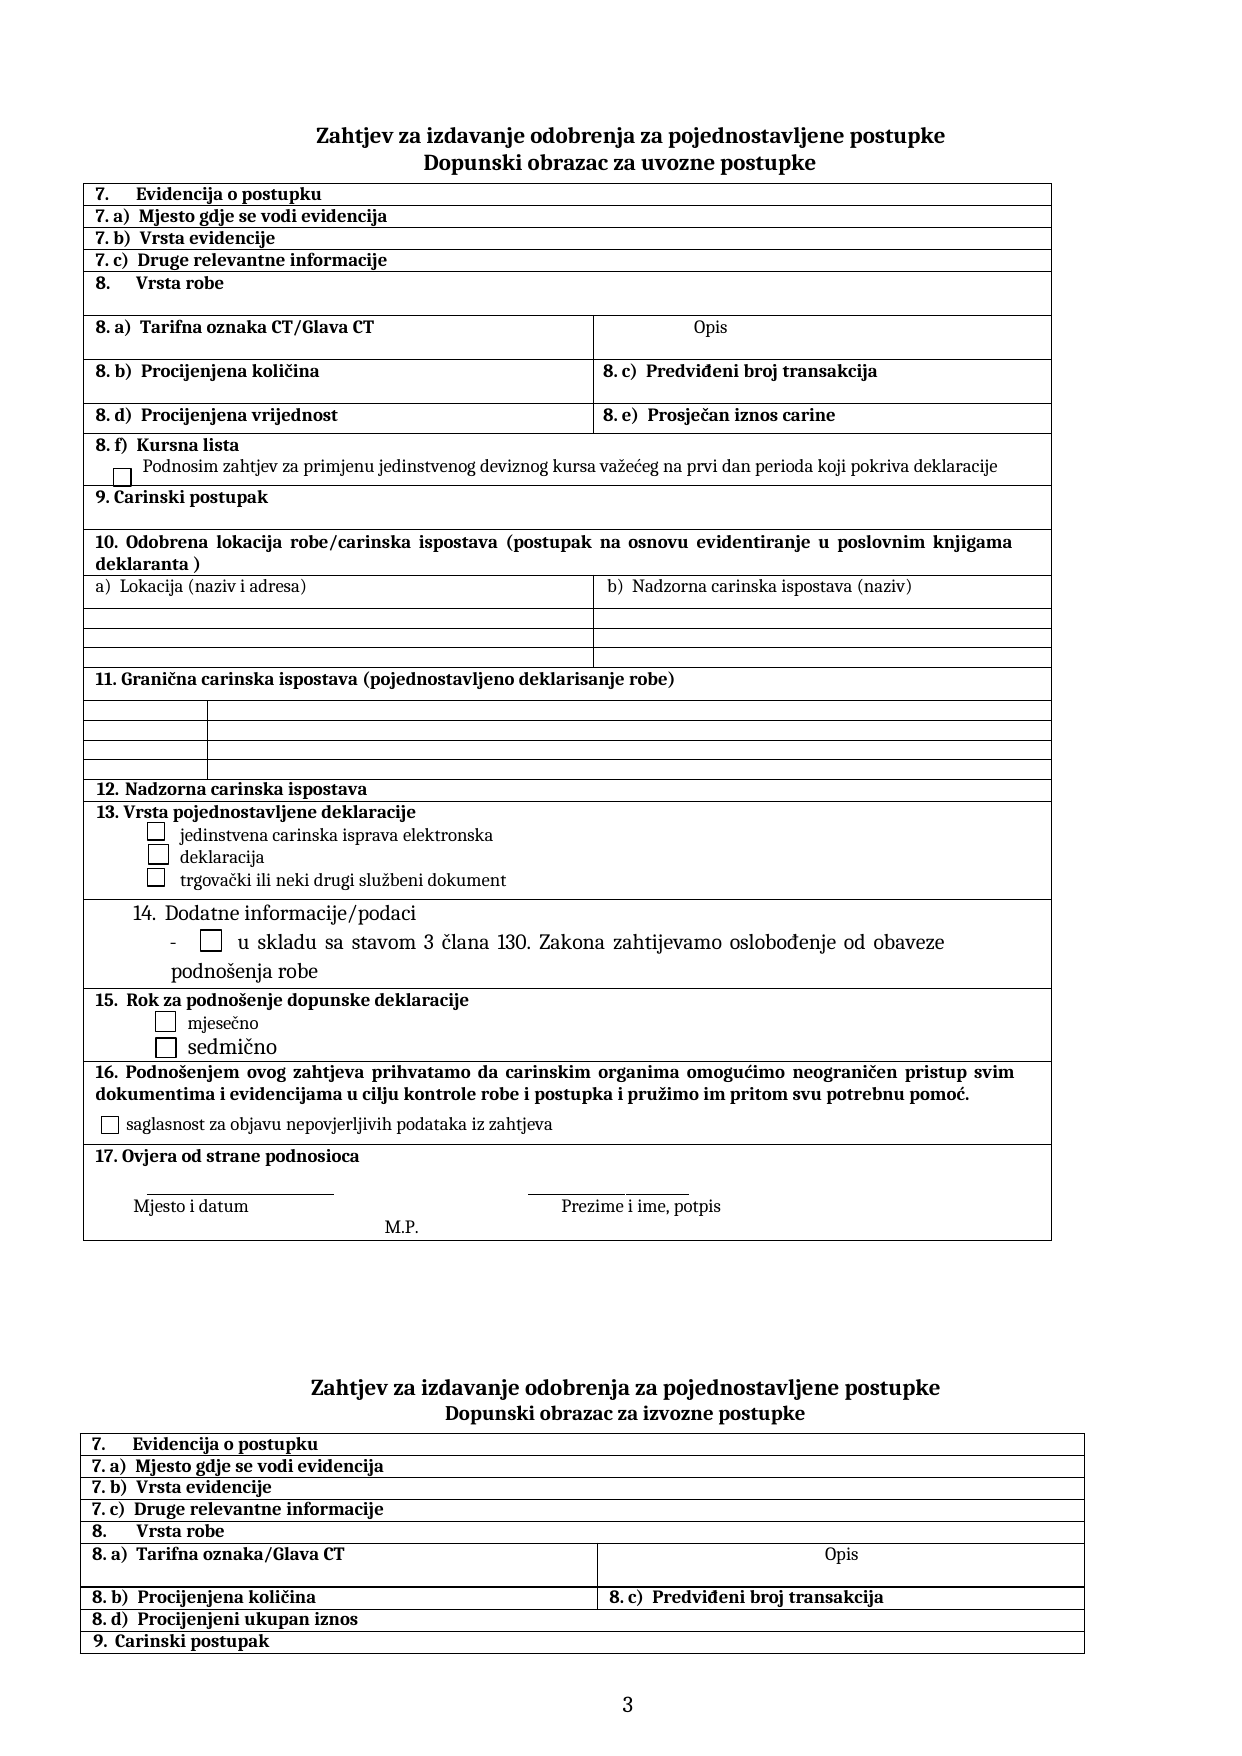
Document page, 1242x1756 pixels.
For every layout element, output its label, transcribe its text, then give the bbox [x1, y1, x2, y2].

table_cell 7. a) Mjesto gdje se vodi evidencija [84, 206, 1051, 227]
table_cell [208, 721, 1051, 739]
table_cell [594, 629, 1051, 647]
table_cell 8. a) Tarifna oznaka/Glava CT [81, 1544, 597, 1586]
table_cell [208, 701, 1051, 720]
table_cell 17. Ovjera od strane podnosioca Mjesto i datum Prezime i ime, potpis M.P. [84, 1145, 1051, 1239]
table_cell 8. b) Procijenjena količina [81, 1588, 597, 1609]
table_cell 8. c) Predviđeni broj transakcija [594, 360, 1051, 403]
table_cell 13. Vrsta pojednostavljene deklaracije jedinstvena carinska isprava elektronska deklaracija trgovački ili neki drugi službeni dokument [84, 802, 1051, 899]
table_cell 8. Vrsta robe [81, 1522, 1084, 1543]
table_cell 10. Odobrena lokacija robe/carinska ispostava (postupak na osnovu evidentiranje u poslovnim knjigama deklaranta ) [84, 530, 1051, 574]
table_cell 15. Rok za podnošenje dopunske deklaracije mjesečno sedmično [84, 989, 1051, 1061]
table_cell [84, 648, 593, 667]
table_cell 8. Vrsta robe [84, 272, 1051, 315]
text Zahtjev za izdavanje odobrenja za pojednostavljene postupke [52, 1374, 1199, 1401]
text Dopunski obrazac za izvozne postupke [52, 1401, 1199, 1425]
table_cell [84, 760, 207, 779]
table_header 7. Evidencija o postupku [81, 1434, 1084, 1455]
table_cell 16. Podnošenjem ovog zahtjeva prihvatamo da carinskim organima omogućimo neograničen pristup svim dokumentima i evidencijama u cilju kontrole robe i postupka i pružimo im pritom svu potrebnu pomoć. saglasnost za objavu nepovjerljivih podataka iz zahtjeva [84, 1062, 1051, 1143]
table_cell 8. f) Kursna lista Podnosim zahtjev za primjenu jedinstvenog deviznog kursa važećeg na prvi dan perioda koji pokriva deklaracije [84, 434, 1051, 485]
table_cell 12. Nadzorna carinska ispostava [84, 780, 1051, 801]
table_cell 8. d) Procijenjeni ukupan iznos [81, 1610, 1084, 1631]
table_cell [84, 701, 207, 720]
table_cell 9. Carinski postupak [84, 486, 1051, 529]
table_cell [208, 760, 1051, 779]
table_cell [208, 741, 1051, 759]
table_cell [594, 609, 1051, 628]
table_cell Opis [594, 316, 1051, 359]
table_cell Opis [598, 1544, 1084, 1586]
table_cell 11. Granična carinska ispostava (pojednostavljeno deklarisanje robe) [84, 668, 1051, 700]
table_cell 7. c) Druge relevantne informacije [84, 250, 1051, 271]
table_cell a) Lokacija (naziv i adresa) [84, 576, 593, 608]
table_cell b) Nadzorna carinska ispostava (naziv) [594, 576, 1051, 608]
table_cell 9. Carinski postupak [81, 1632, 1084, 1652]
table_cell 7. a) Mjesto gdje se vodi evidencija [81, 1456, 1084, 1477]
table_cell [594, 648, 1051, 667]
table_cell [84, 609, 593, 628]
table_cell [84, 629, 593, 647]
table_cell 8. a) Tarifna oznaka CT/Glava CT [84, 316, 593, 359]
table_cell 7. c) Druge relevantne informacije [81, 1500, 1084, 1521]
table_header 7. Evidencija o postupku [84, 184, 1051, 205]
table_cell 8. d) Procijenjena vrijednost [84, 404, 593, 433]
table_cell [84, 741, 207, 759]
table_cell 8. e) Prosječan iznos carine [594, 404, 1051, 433]
table_cell 8. c) Predviđeni broj transakcija [598, 1588, 1084, 1609]
table_cell 7. b) Vrsta evidencije [84, 228, 1051, 249]
table_cell [84, 721, 207, 739]
table_cell 8. b) Procijenjena količina [84, 360, 593, 403]
table_cell 7. b) Vrsta evidencije [81, 1478, 1084, 1499]
text Zahtjev za izdavanje odobrenja za pojednostavljene postupke Dopunski obrazac za uvozne postupke [316, 123, 965, 176]
table_cell 14. Dodatne informacije/podaci - u skladu sa stavom 3 člana 130. Zakona zahtijevamo oslobođenje od obaveze podnošenja robe [84, 900, 1051, 988]
